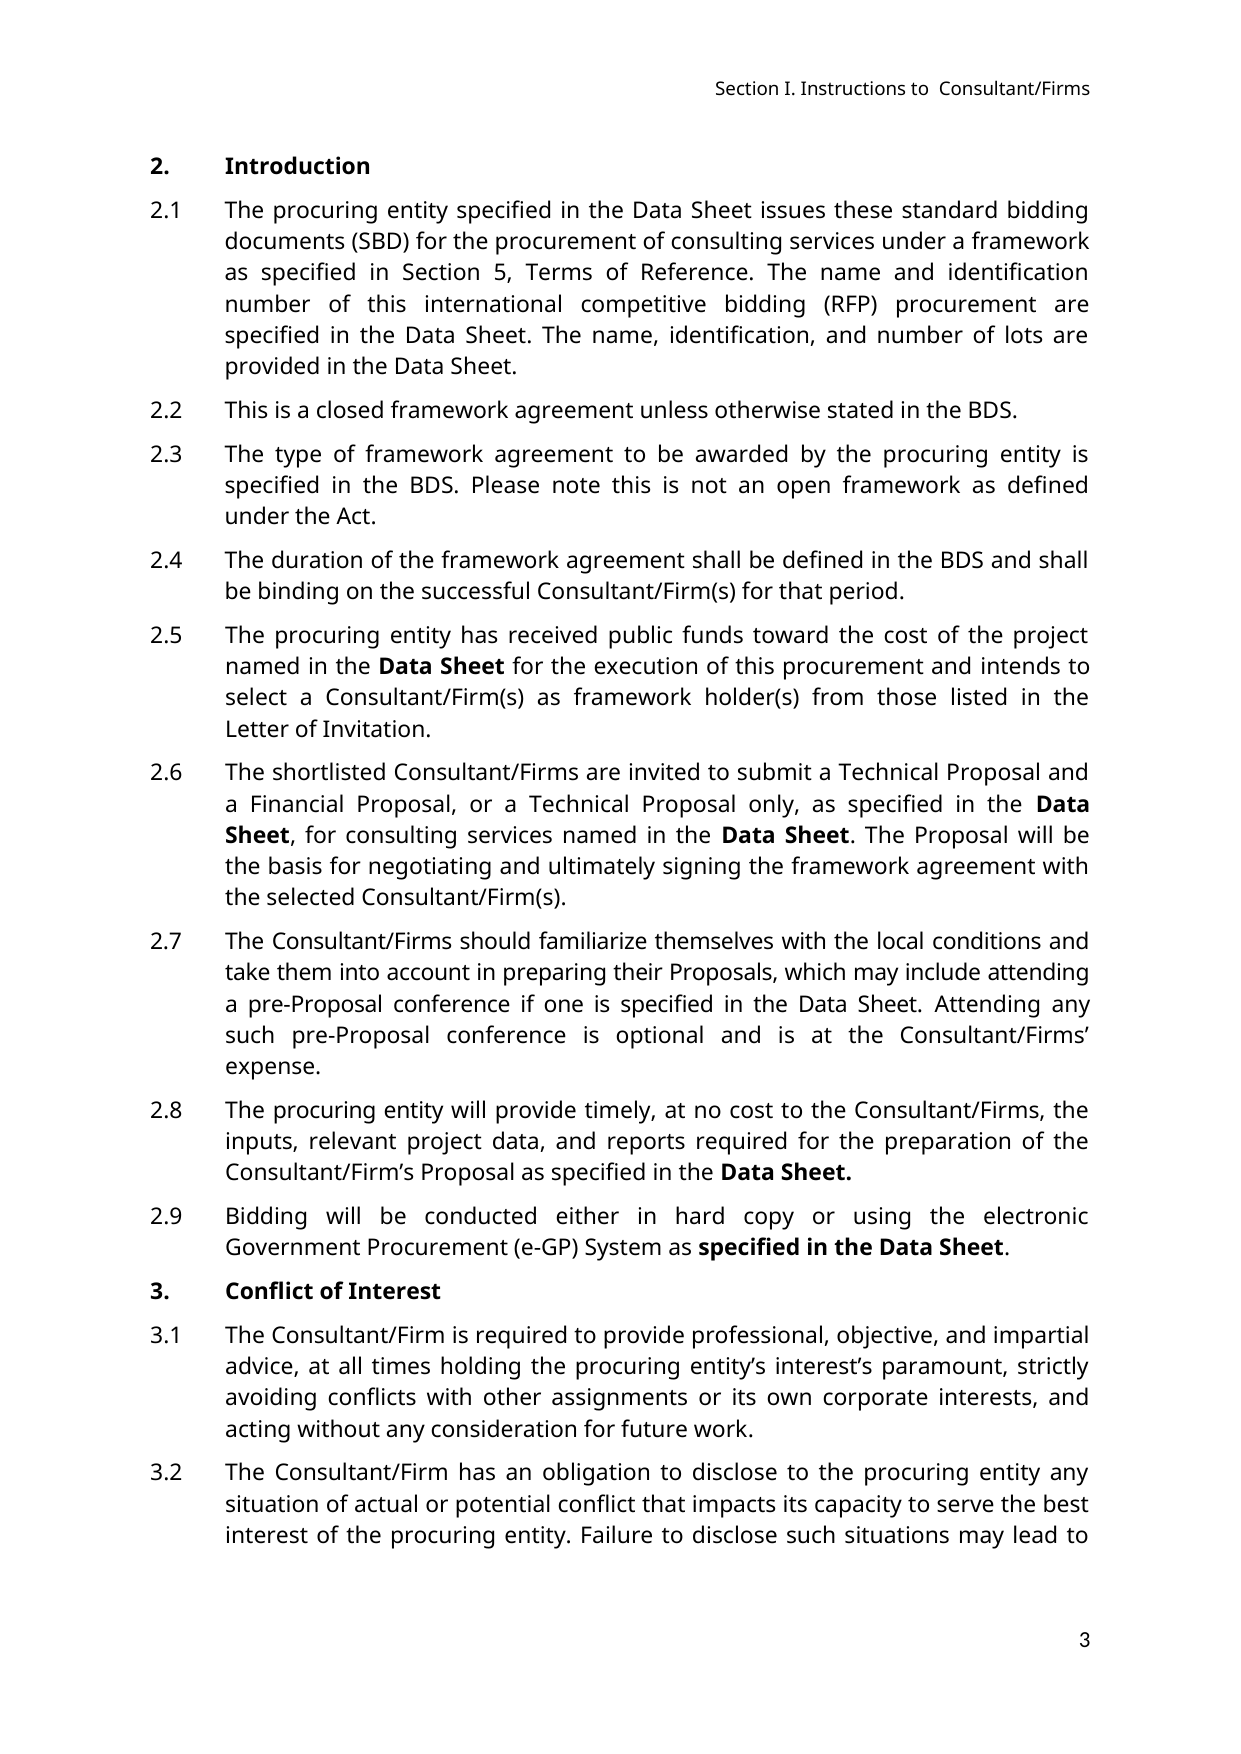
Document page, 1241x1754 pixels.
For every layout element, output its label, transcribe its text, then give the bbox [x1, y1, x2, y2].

list The Consultant/Firms should familiarize themselves with the local conditions and take them into account in preparing their Proposals, which may include attending a pre-Proposal conference if one is specified in the Data Sheet. Attending any such pre-Proposal conference is optional and is at the Consultant/Firms’ expense. [150, 925, 1090, 1081]
list The shortlisted Consultant/Firms are invited to submit a Technical Proposal and a Financial Proposal, or a Technical Proposal only, as specified in the Data Sheet, for consulting services named in the Data Sheet. The Proposal will be the basis for negotiating and ultimately signing the framework agreement with the selected Consultant/Firm(s). [150, 756, 1090, 912]
list Conflict of Interest [150, 1275, 1090, 1306]
list The procuring entity specified in the Data Sheet issues these standard bidding documents (SBD) for the procurement of consulting services under a framework as specified in Section 5, Terms of Reference. The name and identification number of this international competitive bidding (RFP) procurement are specified in the Data Sheet. The name, identification, and number of lots are provided in the Data Sheet. [150, 194, 1090, 381]
list This is a closed framework agreement unless otherwise stated in the BDS. [150, 394, 1090, 425]
list The type of framework agreement to be awarded by the procuring entity is specified in the BDS. Please note this is not an open framework as defined under the Act. [150, 437, 1090, 531]
list Bidding will be conducted either in hard copy or using the electronic Government Procurement (e-GP) System as specified in the Data Sheet. [150, 1200, 1090, 1262]
list The duration of the framework agreement shall be defined in the BDS and shall be binding on the successful Consultant/Firm(s) for that period. [150, 544, 1090, 606]
list Introduction [150, 150, 1090, 181]
list The Consultant/Firm is required to provide professional, objective, and impartial advice, at all times holding the procuring entity’s interest’s paramount, strictly avoiding conflicts with other assignments or its own corporate interests, and acting without any consideration for future work. [150, 1319, 1090, 1444]
list The procuring entity has received public funds toward the cost of the project named in the Data Sheet for the execution of this procurement and intends to select a Consultant/Firm(s) as framework holder(s) from those listed in the Letter of Invitation. [150, 619, 1090, 744]
list The procuring entity will provide timely, at no cost to the Consultant/Firms, the inputs, relevant project data, and reports required for the preparation of the Consultant/Firm’s Proposal as specified in the Data Sheet. [150, 1094, 1090, 1187]
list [150, 1456, 1090, 1550]
